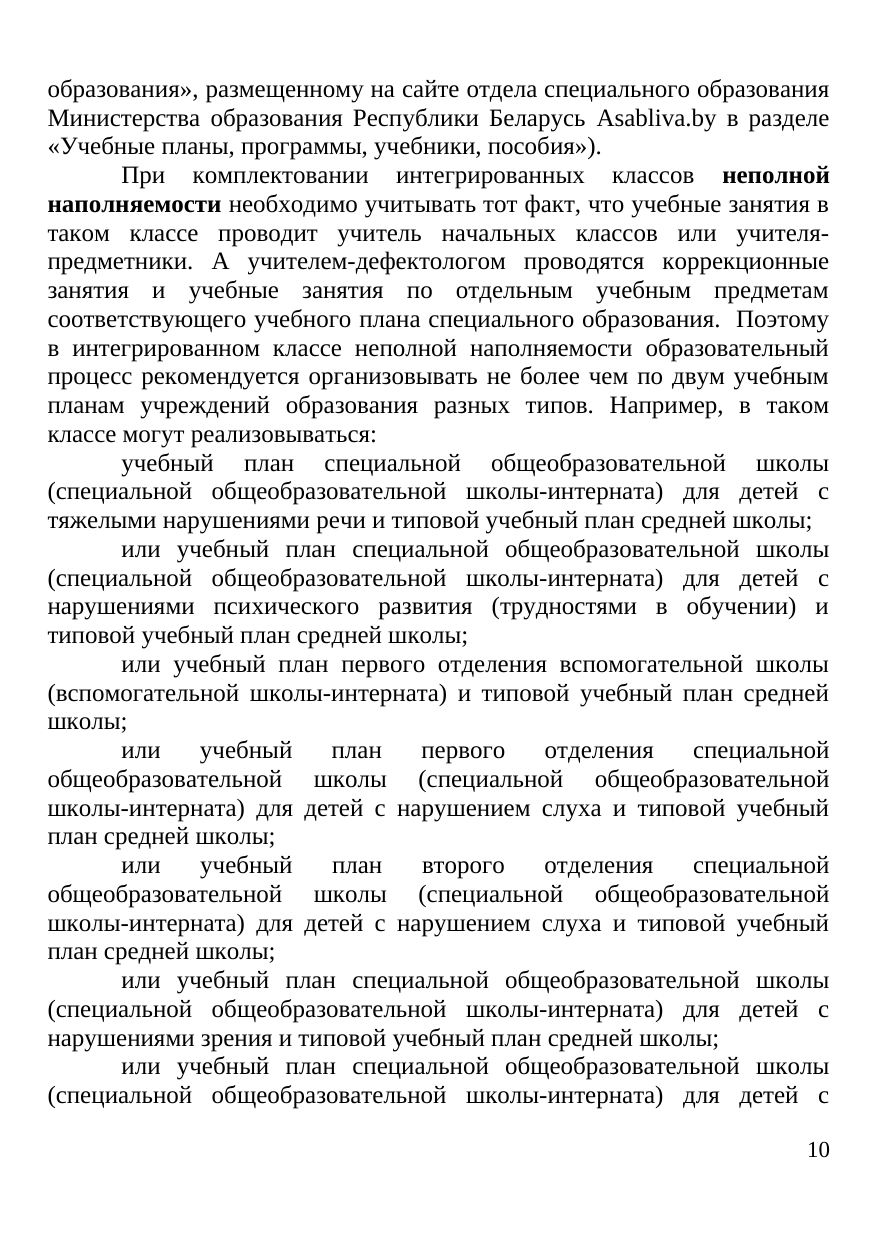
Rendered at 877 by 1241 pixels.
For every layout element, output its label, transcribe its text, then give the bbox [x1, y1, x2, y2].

text или учебный план специальной общеобразовательной школы (специальной общеобразовательной школы-интерната) для детей с нарушениями зрения и типовой учебный план средней школы; [47, 965, 830, 1051]
text или учебный план специальной общеобразовательной школы (специальной общеобразовательной школы-интерната) для детей с нарушениями психического развития (трудностями в обучении) и типовой учебный план средней школы; [47, 534, 830, 649]
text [47, 1051, 830, 1109]
text учебный план специальной общеобразовательной школы (специальной общеобразовательной школы-интерната) для детей с тяжелыми нарушениями речи и типовой учебный план средней школы; [47, 448, 830, 534]
text или учебный план первого отделения вспомогательной школы (вспомогательной школы-интерната) и типовой учебный план средней школы; [47, 649, 830, 735]
text или учебный план первого отделения специальной общеобразовательной школы (специальной общеобразовательной школы-интерната) для детей с нарушением слуха и типовой учебный план средней школы; [47, 735, 830, 850]
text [47, 74, 830, 160]
text или учебный план второго отделения специальной общеобразовательной школы (специальной общеобразовательной школы-интерната) для детей с нарушением слуха и типовой учебный план средней школы; [47, 850, 830, 965]
text При комплектовании интегрированных классов неполной наполняемости необходимо учитывать тот факт, что учебные занятия в таком классе проводит учитель начальных классов или учителя-предметники. А учителем-дефектологом проводятся коррекционные занятия и учебные занятия по отдельным учебным предметам соответствующего учебного плана специального образования. Поэтому в интегрированном классе неполной наполняемости образовательный процесс рекомендуется организовывать не более чем по двум учебным планам учреждений образования разных типов. Например, в таком классе могут реализовываться: [47, 160, 830, 448]
